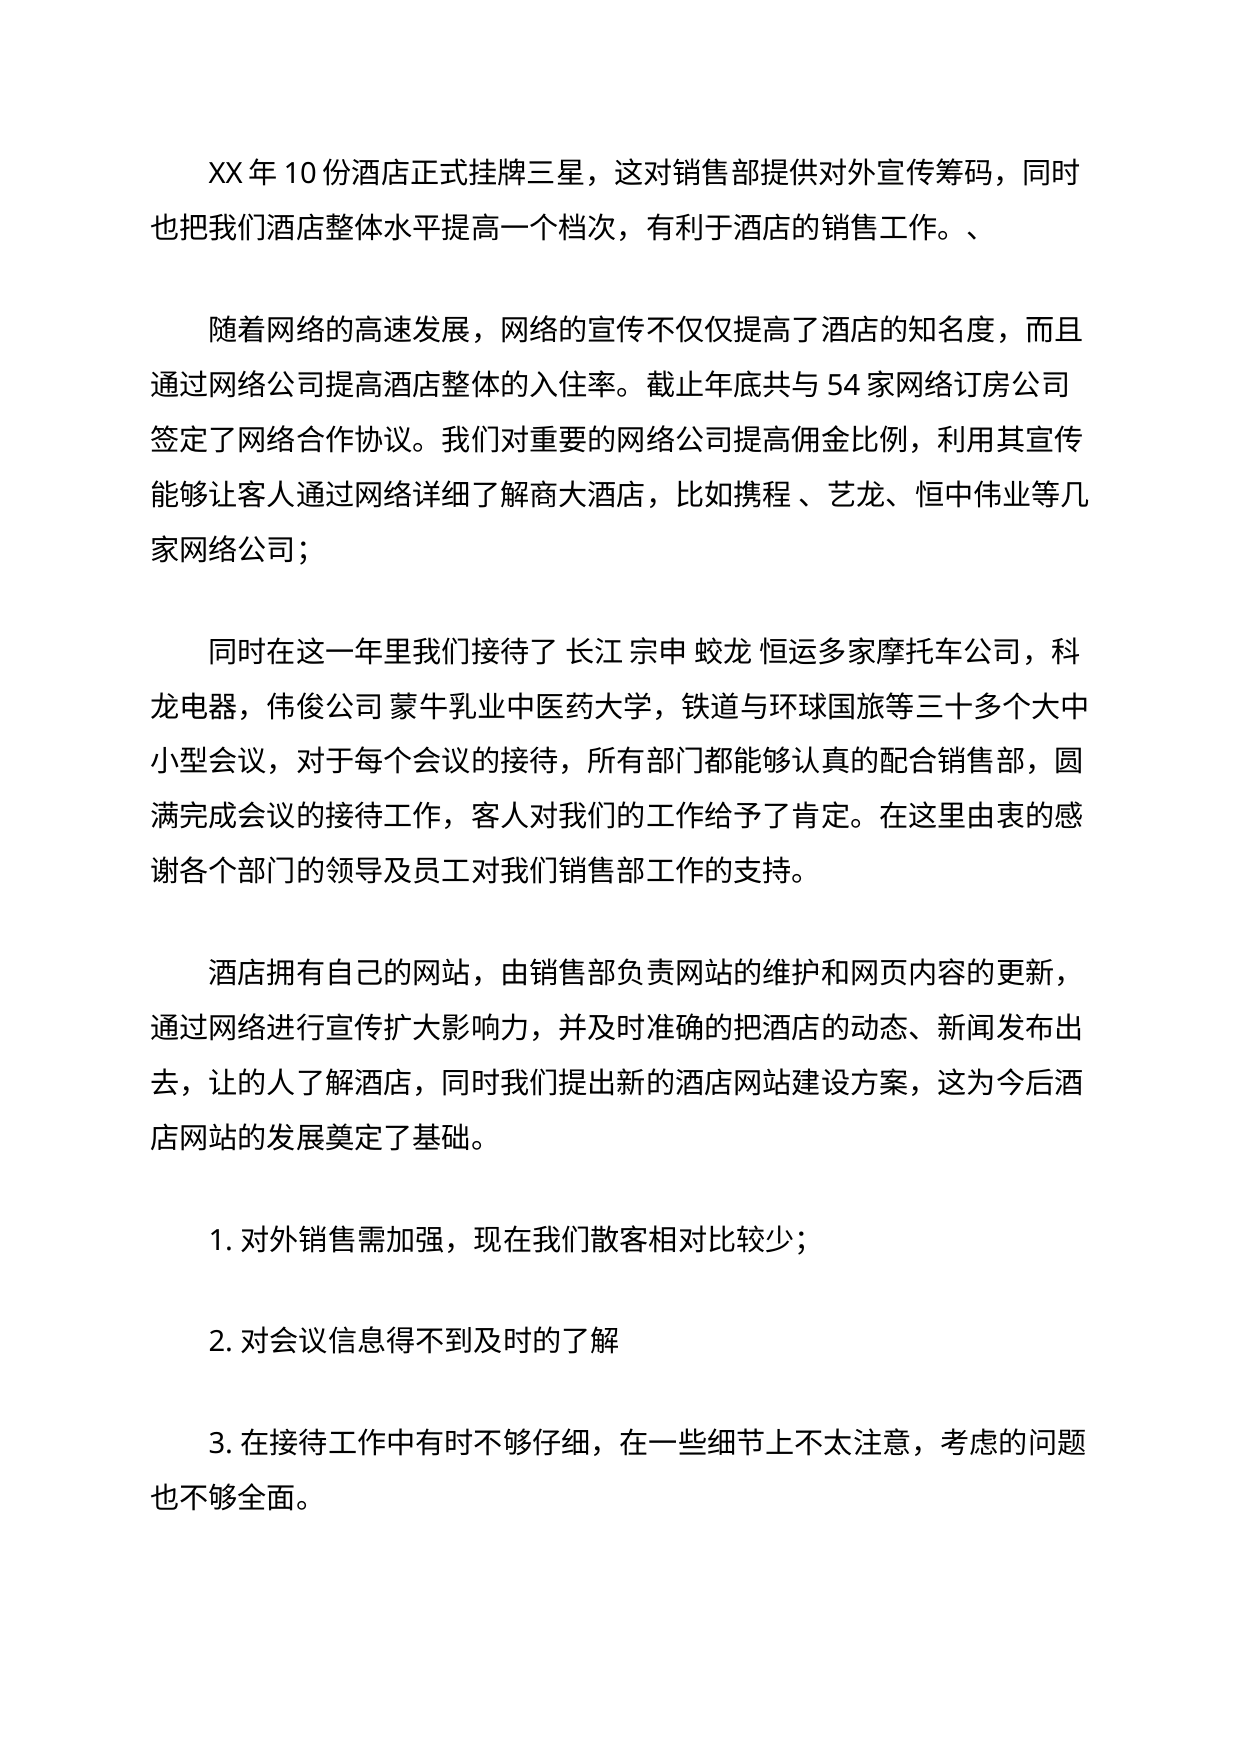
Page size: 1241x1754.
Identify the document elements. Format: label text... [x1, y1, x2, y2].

text 2. 对会议信息得不到及时的了解 [150, 1318, 1090, 1360]
text 1. 对外销售需加强，现在我们散客相对比较少； [150, 1216, 1090, 1258]
text XX年10份酒店正式挂牌三星，这对销售部提供对外宣传筹码，同时也把我们酒店整体水平提高一个档次，有利于酒店的销售工作。、 [150, 150, 1090, 247]
text 随着网络的高速发展，网络的宣传不仅仅提高了酒店的知名度，而且通过网络公司提高酒店整体的入住率。截止年底共与54家网络订房公司签定了网络合作协议。我们对重要的网络公司提高佣金比例，利用其宣传能够让客人通过网络详细了解商大酒店，比如携程 、艺龙、恒中伟业等几家网络公司； [150, 307, 1090, 569]
text 3. 在接待工作中有时不够仔细，在一些细节上不太注意，考虑的问题也不够全面。 [150, 1420, 1090, 1517]
text 酒店拥有自己的网站，由销售部负责网站的维护和网页内容的更新，通过网络进行宣传扩大影响力，并及时准确的把酒店的动态、新闻发布出去，让的人了解酒店，同时我们提出新的酒店网站建设方案，这为今后酒店网站的发展奠定了基础。 [150, 949, 1090, 1157]
text 同时在这一年里我们接待了 长江 宗申 蛟龙 恒运多家摩托车公司，科龙电器，伟俊公司 蒙牛乳业中医药大学，铁道与环球国旅等三十多个大中小型会议，对于每个会议的接待，所有部门都能够认真的配合销售部，圆满完成会议的接待工作，客人对我们的工作给予了肯定。在这里由衷的感谢各个部门的领导及员工对我们销售部工作的支持。 [150, 628, 1090, 890]
